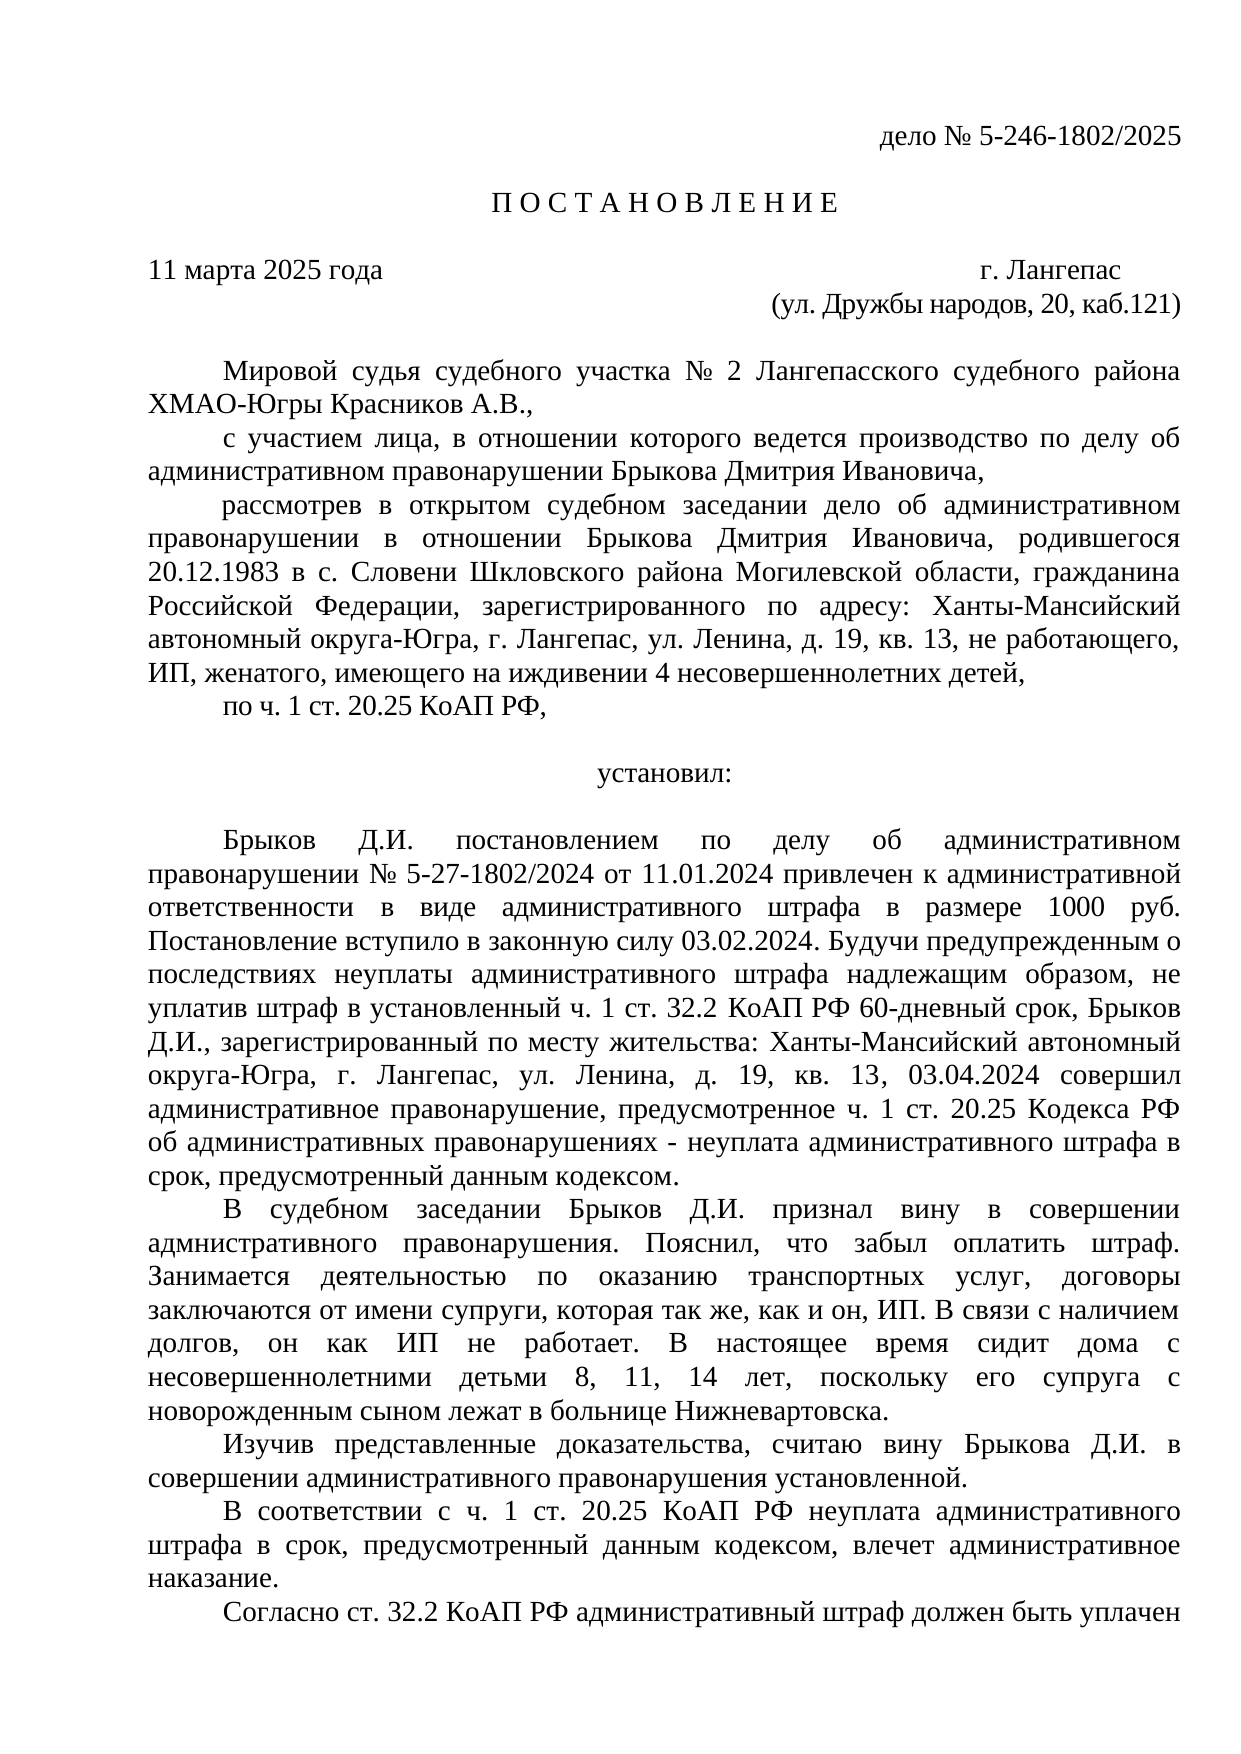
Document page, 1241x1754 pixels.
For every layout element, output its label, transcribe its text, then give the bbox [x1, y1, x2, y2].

text Изучив представленные доказательства, считаю вину Брыкова Д.И. в совершении административного правонарушения установленной. [148, 1426, 1181, 1493]
text установил: [148, 755, 1181, 789]
text с участием лица, в отношении которого ведется производство по делу об административном правонарушении Брыкова Дмитрия Ивановича, [148, 420, 1181, 487]
text В судебном заседании Брыков Д.И. признал вину в совершении адмнистративного правонарушения. Пояснил, что забыл оплатить штраф. Занимается деятельностью по оказанию транспортных услуг, договоры заключаются от имени супруги, которая так же, как и он, ИП. В связи с наличием долгов, он как ИП не работает. В настоящее время сидит дома с несовершеннолетними детьми 8, 11, 14 лет, поскольку его супруга с новорожденным сыном лежат в больнице Нижневартовска. [148, 1191, 1181, 1426]
text по ч. 1 ст. 20.25 КоАП РФ, [148, 688, 1181, 722]
text дело № 5-246-1802/2025 [148, 118, 1181, 152]
text В соответствии с ч. 1 ст. 20.25 КоАП РФ неуплата административного штрафа в срок, предусмотренный данным кодексом, влечет административное наказание. [148, 1493, 1181, 1594]
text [148, 1594, 1181, 1627]
text Мировой судья судебного участка № 2 Лангепасского судебного района ХМАО-Югры Красников А.В., [148, 353, 1181, 420]
text 11 марта 2025 года г. Лангепас [148, 252, 1181, 286]
text П О С Т А Н О В Л Е Н И Е [148, 185, 1181, 219]
text (ул. Дружбы народов, 20, каб.121) [148, 286, 1181, 319]
text рассмотрев в открытом судебном заседании дело об административном правонарушении в отношении Брыкова Дмитрия Ивановича, родившегося 20.12.1983 в с. Словени Шкловского района Могилевской области, гражданина Российской Федерации, зарегистрированного по адресу: Ханты-Мансийский автономный округа-Югра, г. Лангепас, ул. Ленина, д. 19, кв. 13, не работающего, ИП, женатого, имеющего на иждивении 4 несовершеннолетних детей, [148, 487, 1181, 688]
text Брыков Д.И. постановлением по делу об административном правонарушении № 5-27-1802/2024 от 11.01.2024 привлечен к административной ответственности в виде административного штрафа в размере 1000 руб. Постановление вступило в законную силу 03.02.2024. Будучи предупрежденным о последствиях неуплаты административного штрафа надлежащим образом, не уплатив штраф в установленный ч. 1 ст. 32.2 КоАП РФ 60-дневный срок, Брыков Д.И., зарегистрированный по месту жительства: Ханты-Мансийский автономный округа-Югра, г. Лангепас, ул. Ленина, д. 19, кв. 13, 03.04.2024 совершил административное правонарушение, предусмотренное ч. 1 ст. 20.25 Кодекса РФ об административных правонарушениях - неуплата административного штрафа в срок, предусмотренный данным кодексом. [148, 822, 1181, 1191]
